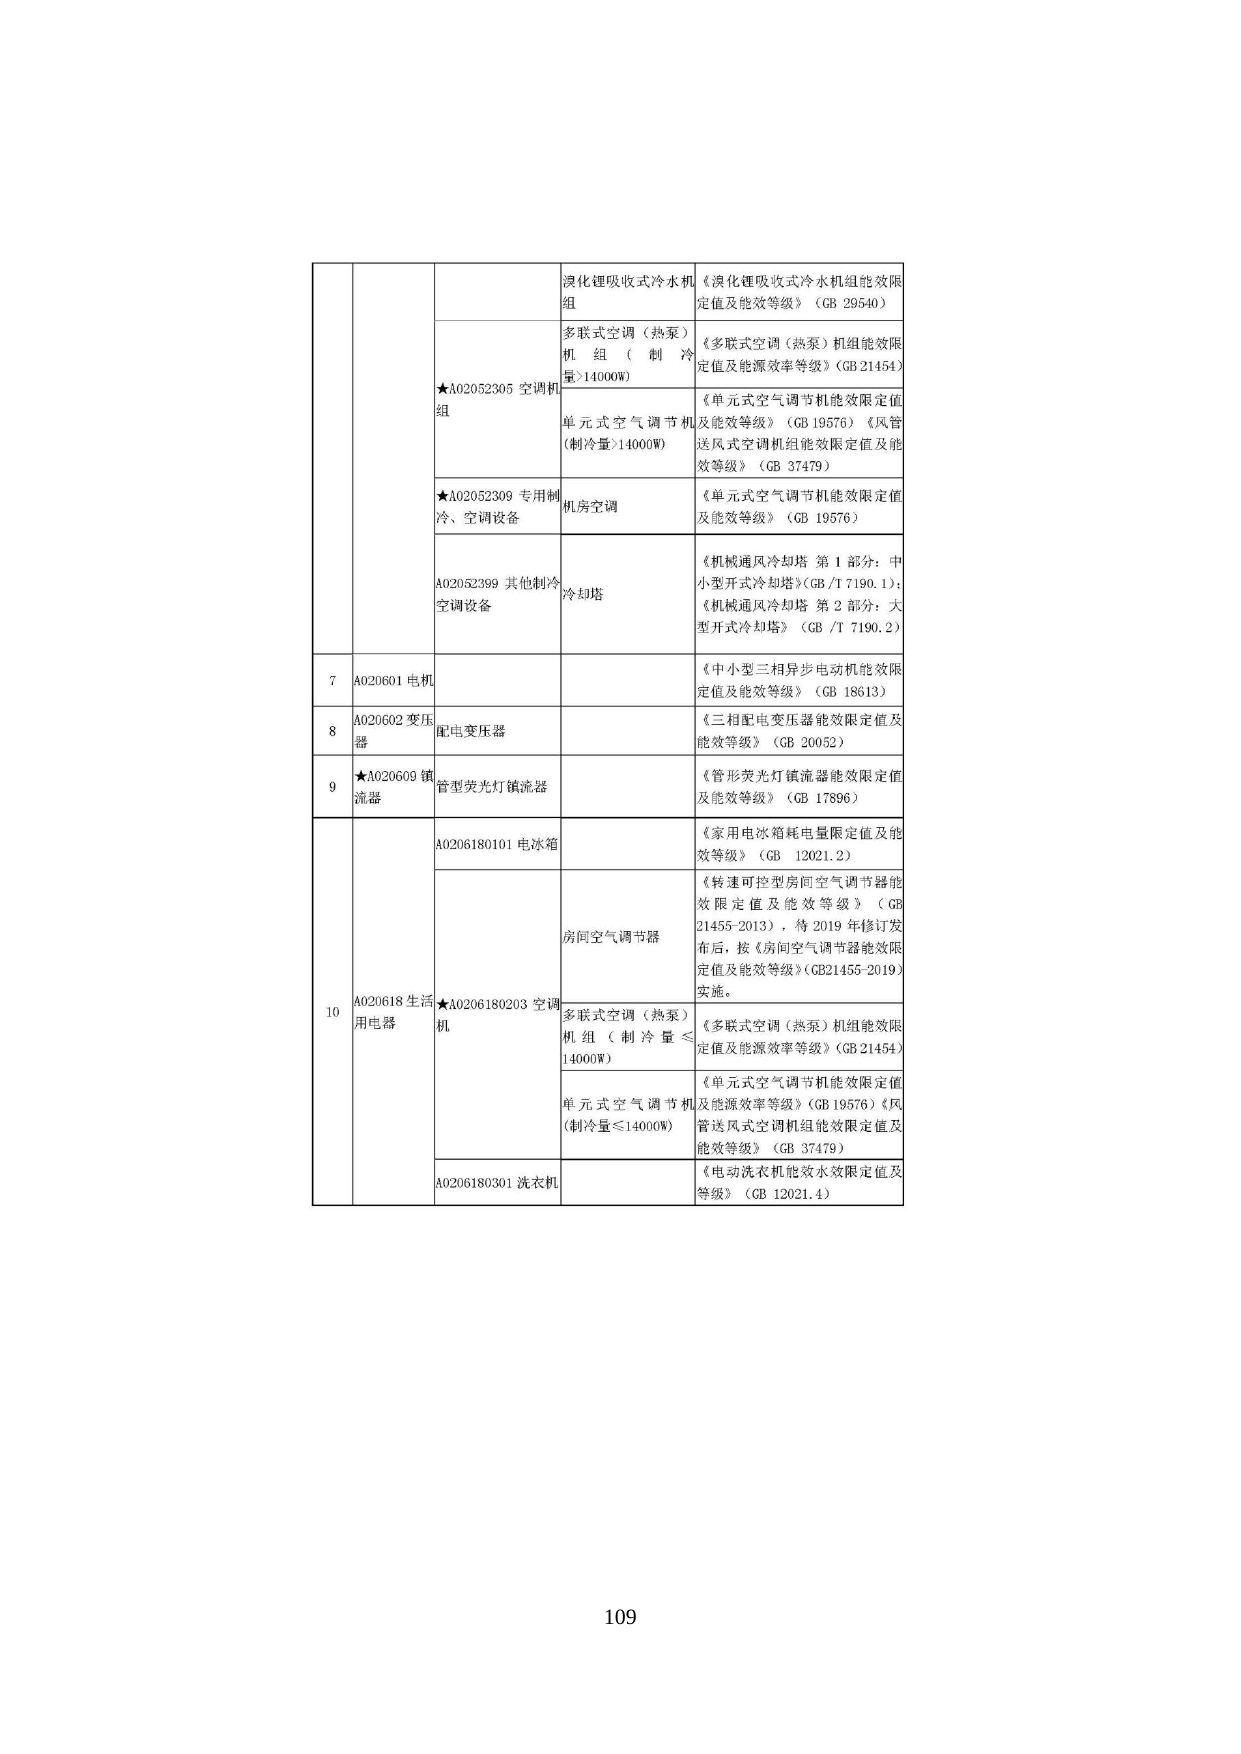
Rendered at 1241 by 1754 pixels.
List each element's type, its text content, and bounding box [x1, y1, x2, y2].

picture [187, 161, 1022, 1344]
